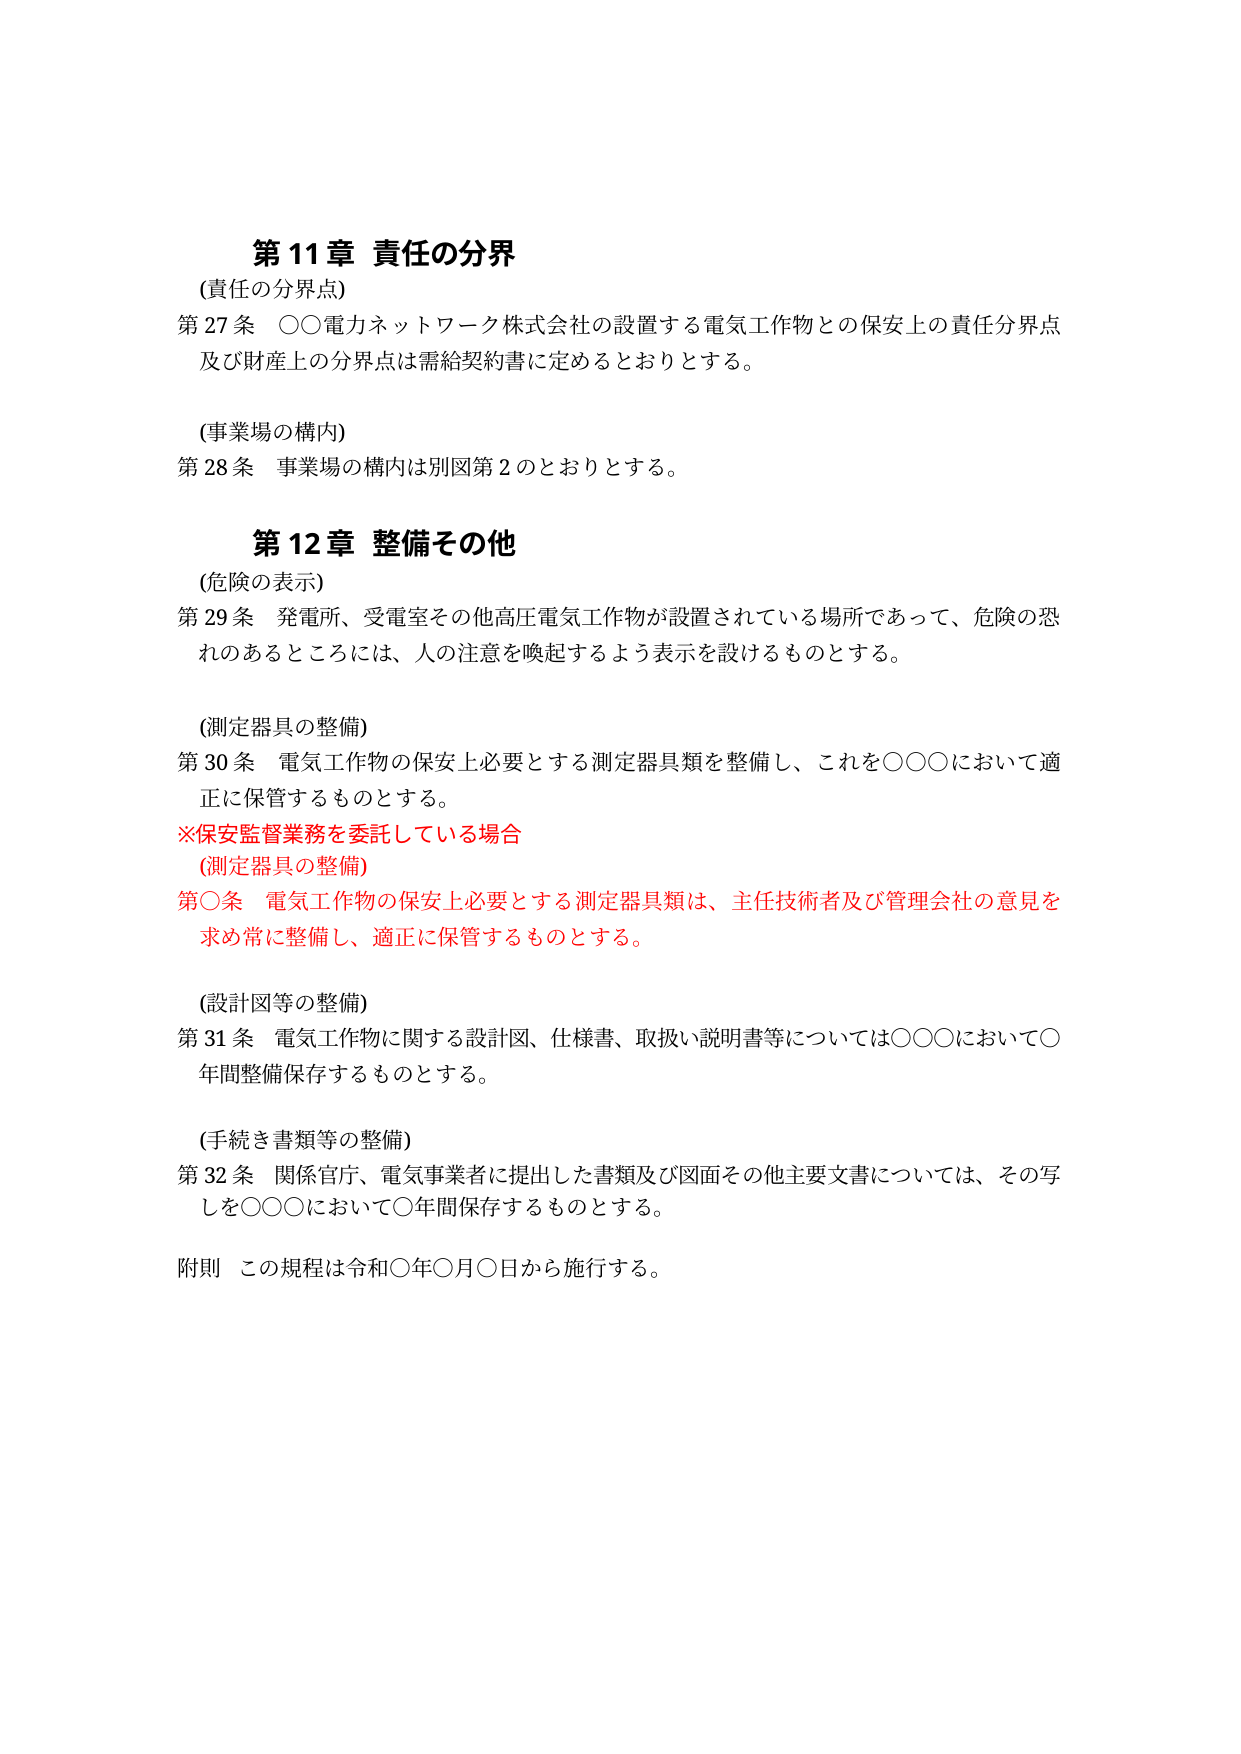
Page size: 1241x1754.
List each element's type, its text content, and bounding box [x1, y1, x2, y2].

text (事業場の構内) [177, 418, 1063, 446]
text 第32条 関係官庁、電気事業者に提出した書類及び図面その他主要文書については、その写しを○○○において○年間保存するものとする。 [177, 1159, 1063, 1222]
subtitle 第11章 責任の分界 [177, 240, 1063, 271]
text (測定器具の整備) [177, 710, 1063, 741]
text ※保安監督業務を委託している場合 [177, 817, 1063, 849]
text 第○条 電気工作物の保安上必要とする測定器具類は、主任技術者及び管理会社の意見を求め常に整備し、適正に保管するものとする。 [177, 884, 1063, 951]
text 第29条 発電所、受電室その他高圧電気工作物が設置されている場所であって、危険の恐れのあるところには、人の注意を喚起するよう表示を設けるものとする。 [177, 601, 1063, 668]
text (危険の表示) [177, 565, 1063, 597]
text 第31条 電気工作物に関する設計図、仕様書、取扱い説明書等については○○○において○年間整備保存するものとする。 [177, 1022, 1063, 1089]
subtitle 第12章 整備その他 [177, 520, 1063, 563]
text 第28条 事業場の構内は別図第2のとおりとする。 [177, 450, 1063, 482]
text (責任の分界点) [177, 272, 1063, 304]
text (設計図等の整備) [177, 986, 1063, 1018]
text (測定器具の整備) [177, 849, 1063, 881]
text 第27条 ○○電力ネットワーク株式会社の設置する電気工作物との保安上の責任分界点及び財産上の分界点は需給契約書に定めるとおりとする。 [177, 308, 1063, 376]
text 附則 この規程は令和○年○月○日から施行する。 [177, 1252, 1063, 1283]
text 第30条 電気工作物の保安上必要とする測定器具類を整備し、これを○○○において適正に保管するものとする。 [177, 745, 1063, 812]
text (手続き書類等の整備) [177, 1123, 1063, 1155]
